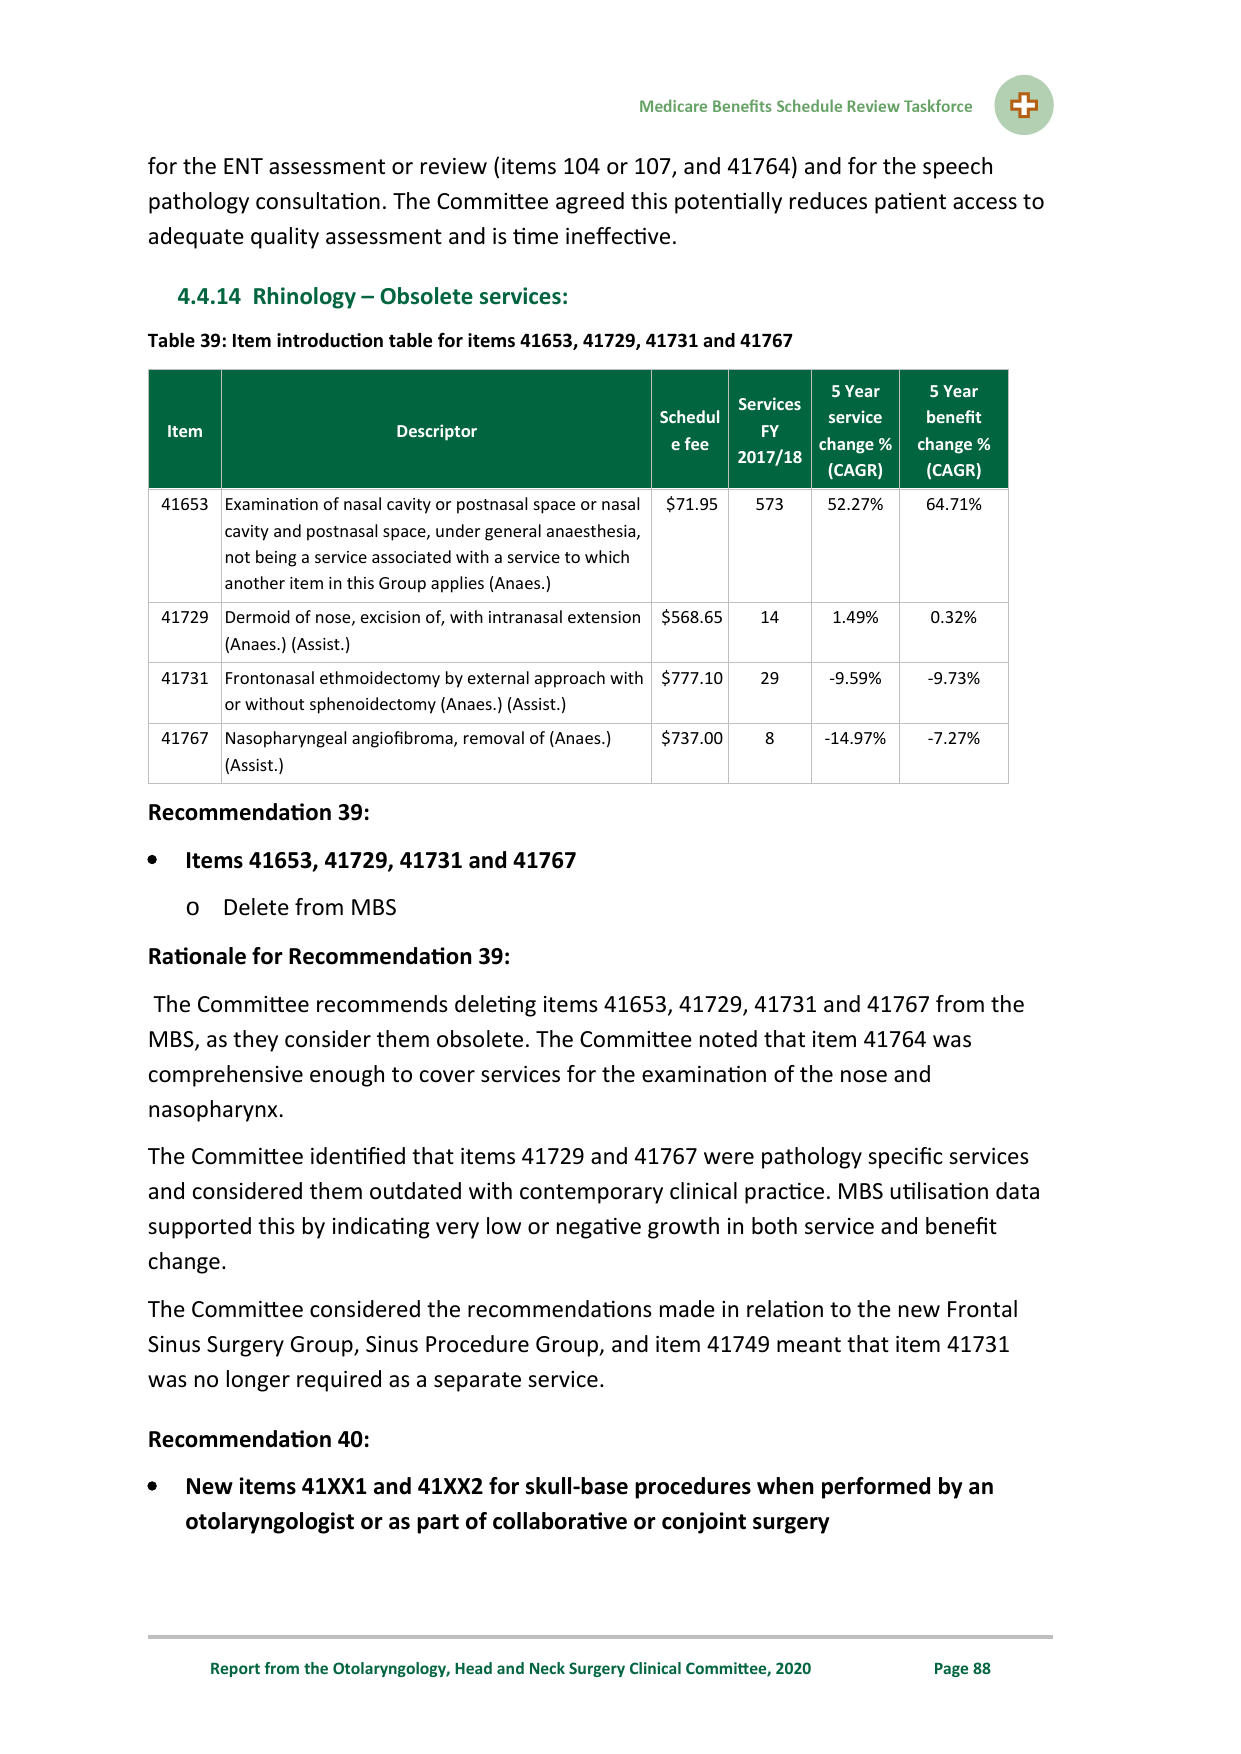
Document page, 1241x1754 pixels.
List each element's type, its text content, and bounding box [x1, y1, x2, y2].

table_cell 52.27% [812, 490, 899, 602]
list Items 41653, 41729, 41731 and 41767 [148, 844, 1053, 874]
table_header Descriptor [222, 370, 651, 488]
table_header Services FY 2017/18 [729, 370, 811, 488]
text The Committee recommends deleting items 41653, 41729, 41731 and 41767 from the MBS, as they consider them obsolete. The Committee noted that item 41764 was comprehensive enough to cover services for the examination of the nose and nasopharynx. [148, 988, 1053, 1123]
text The Committee considered the recommendations made in relation to the new Frontal Sinus Surgery Group, Sinus Procedure Group, and item 41749 meant that item 41731 was no longer required as a separate service. [148, 1293, 1053, 1393]
table_cell $737.00 [652, 724, 728, 783]
table_cell -7.27% [900, 724, 1008, 783]
table_cell Frontonasal ethmoidectomy by external approach with or without sphenoidectomy (Anaes.) (Assist.) [222, 663, 651, 722]
table_cell 41731 [149, 663, 221, 722]
subtitle Rhinology – Obsolete services: [177, 280, 1053, 311]
table_cell 573 [729, 490, 811, 602]
table_cell 41729 [149, 603, 221, 662]
table_cell 29 [729, 663, 811, 722]
picture [0, 15, 1241, 137]
text The Committee identified that items 41729 and 41767 were pathology specific services and considered them outdated with contemporary clinical practice. MBS utilisation data supported this by indicating very low or negative growth in both service and benefit change. [148, 1140, 1053, 1276]
table_cell Dermoid of nose, excision of, with intranasal extension (Anaes.) (Assist.) [222, 603, 651, 662]
table_cell 0.32% [900, 603, 1008, 662]
table_header 5 Year benefit change % (CAGR) [900, 370, 1008, 488]
table_header Item [149, 370, 221, 488]
table_cell -9.59% [812, 663, 899, 722]
text Rationale for Recommendation 39: [148, 940, 1009, 971]
list New items 41XX1 and 41XX2 for skull-base procedures when performed by an otolaryngologist or as part of collaborative or conjoint surgery [148, 1470, 1053, 1536]
table_cell 14 [729, 603, 811, 662]
table_cell Examination of nasal cavity or postnasal space or nasal cavity and postnasal space, under general anaesthesia, not being a service associated with a service to which another item in this Group applies (Anaes.) [222, 490, 651, 602]
text Recommendation 39: [148, 796, 1009, 827]
table_cell $71.95 [652, 490, 728, 602]
table_cell -9.73% [900, 663, 1008, 722]
table_cell 1.49% [812, 603, 899, 662]
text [148, 150, 1053, 251]
table_cell 64.71% [900, 490, 1008, 602]
text Table 39: Item introduction table for items 41653, 41729, 41731 and 41767 [148, 327, 1053, 353]
table_cell $568.65 [652, 603, 728, 662]
text Delete from MBS [185, 891, 1053, 923]
table_cell 41653 [149, 490, 221, 602]
table_header 5 Year service change % (CAGR) [812, 370, 899, 488]
text Recommendation 40: [148, 1423, 1009, 1453]
table_cell Nasopharyngeal angiofibroma, removal of (Anaes.) (Assist.) [222, 724, 651, 783]
table_header Schedule fee [652, 370, 728, 488]
table_cell $777.10 [652, 663, 728, 722]
table_cell 41767 [149, 724, 221, 783]
table_cell -14.97% [812, 724, 899, 783]
table_cell 8 [729, 724, 811, 783]
